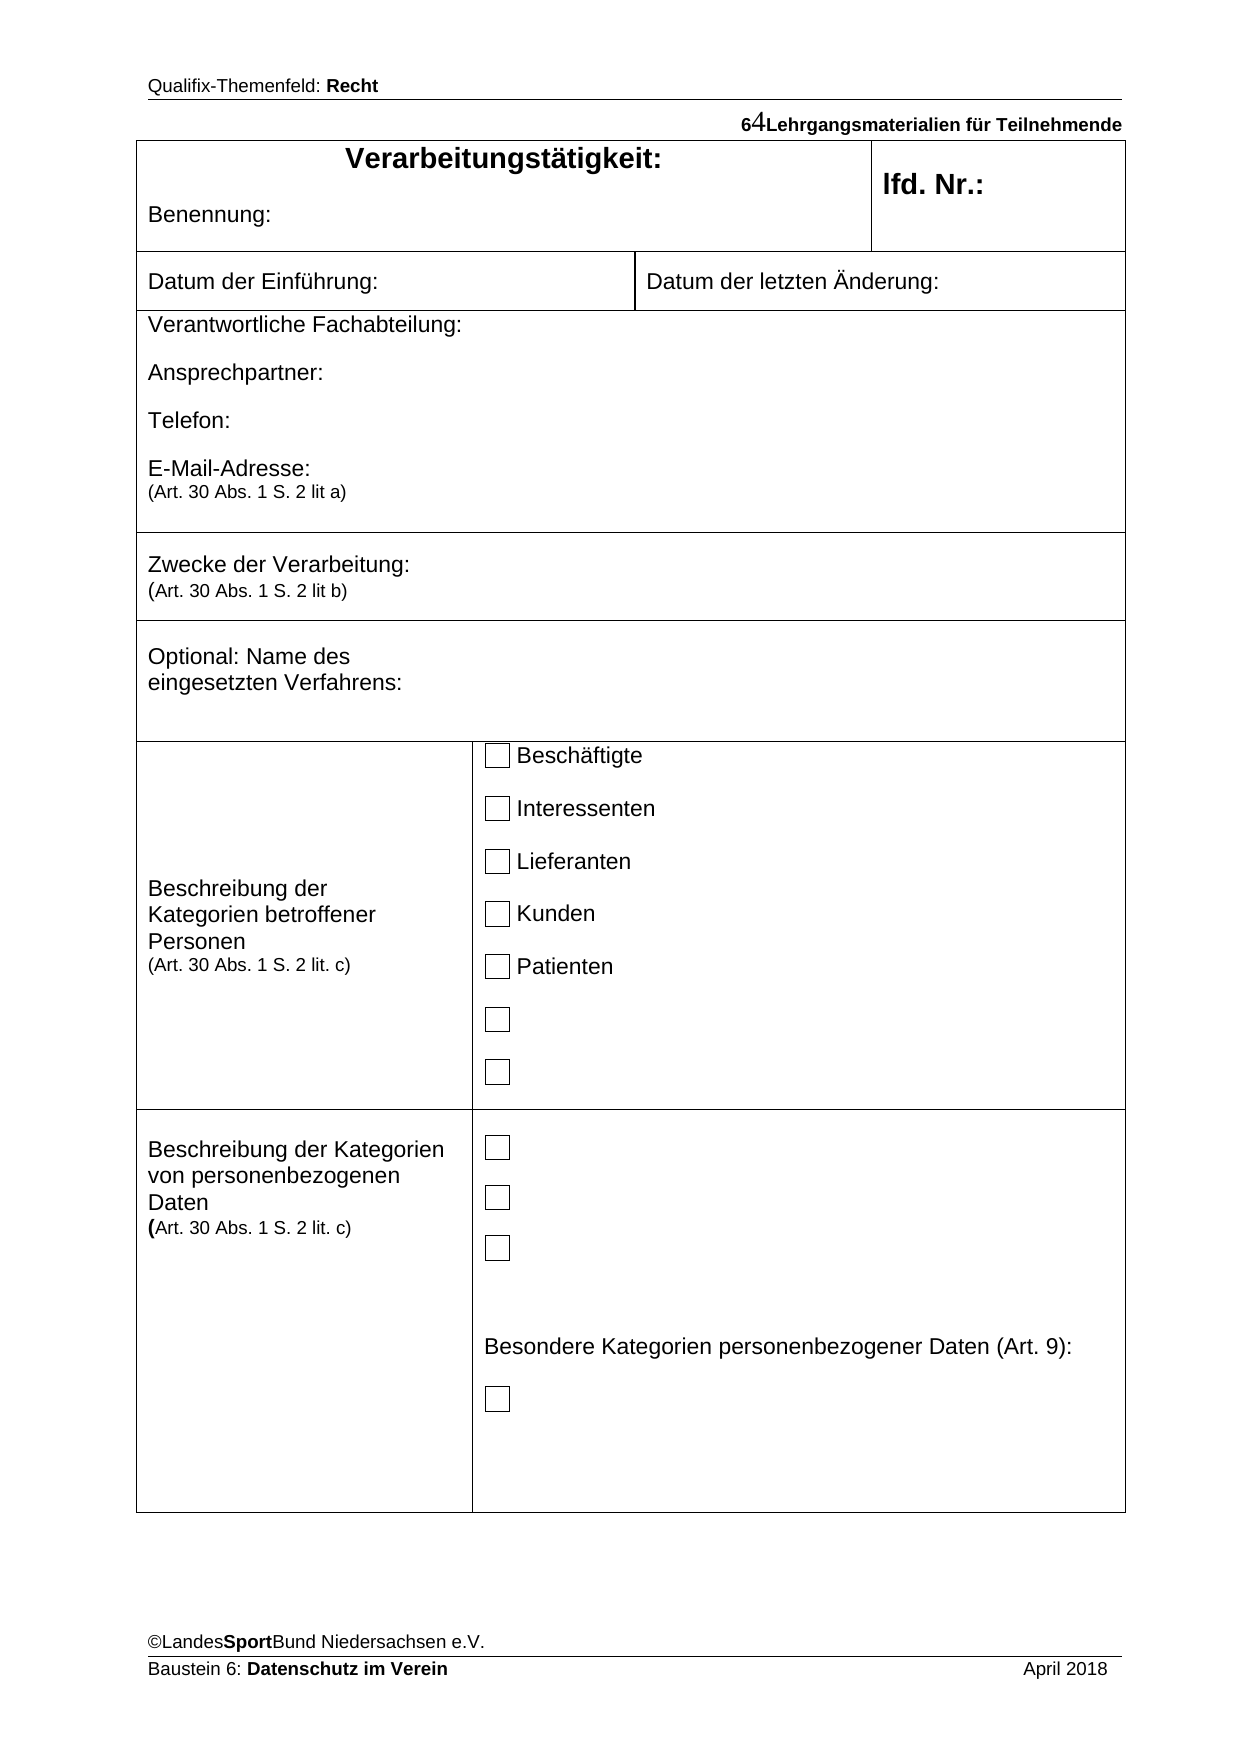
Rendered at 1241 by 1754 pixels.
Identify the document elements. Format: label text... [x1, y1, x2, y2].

table_cell Besondere Kategorien personenbezogener Daten (Art. 9): [473, 1110, 1125, 1512]
table_cell Beschreibung der Kategorien betroffener Personen (Art. 30 Abs. 1 S. 2 lit. c) [137, 742, 472, 1109]
table_cell Optional: Name des eingesetzten Verfahrens: [137, 621, 1125, 741]
table_header lfd. Nr.: [872, 141, 1125, 251]
table_cell Datum der letzten Änderung: [636, 252, 1125, 310]
table_cell Zwecke der Verarbeitung: (Art. 30 Abs. 1 S. 2 lit b) [137, 533, 1125, 620]
table_cell Beschäftigte Interessenten Lieferanten Kunden Patienten [473, 742, 1125, 1109]
table_cell Datum der Einführung: [137, 252, 634, 310]
table_cell Verantwortliche Fachabteilung: Ansprechpartner: Telefon: E-Mail-Adresse: (Art. 30 Abs. 1 S. 2 lit a) [137, 311, 1125, 532]
table_cell Beschreibung der Kategorien von personenbezogenen Daten (Art. 30 Abs. 1 S. 2 lit. c) [137, 1110, 472, 1512]
table_header Verarbeitungstätigkeit: Benennung: [137, 141, 871, 251]
